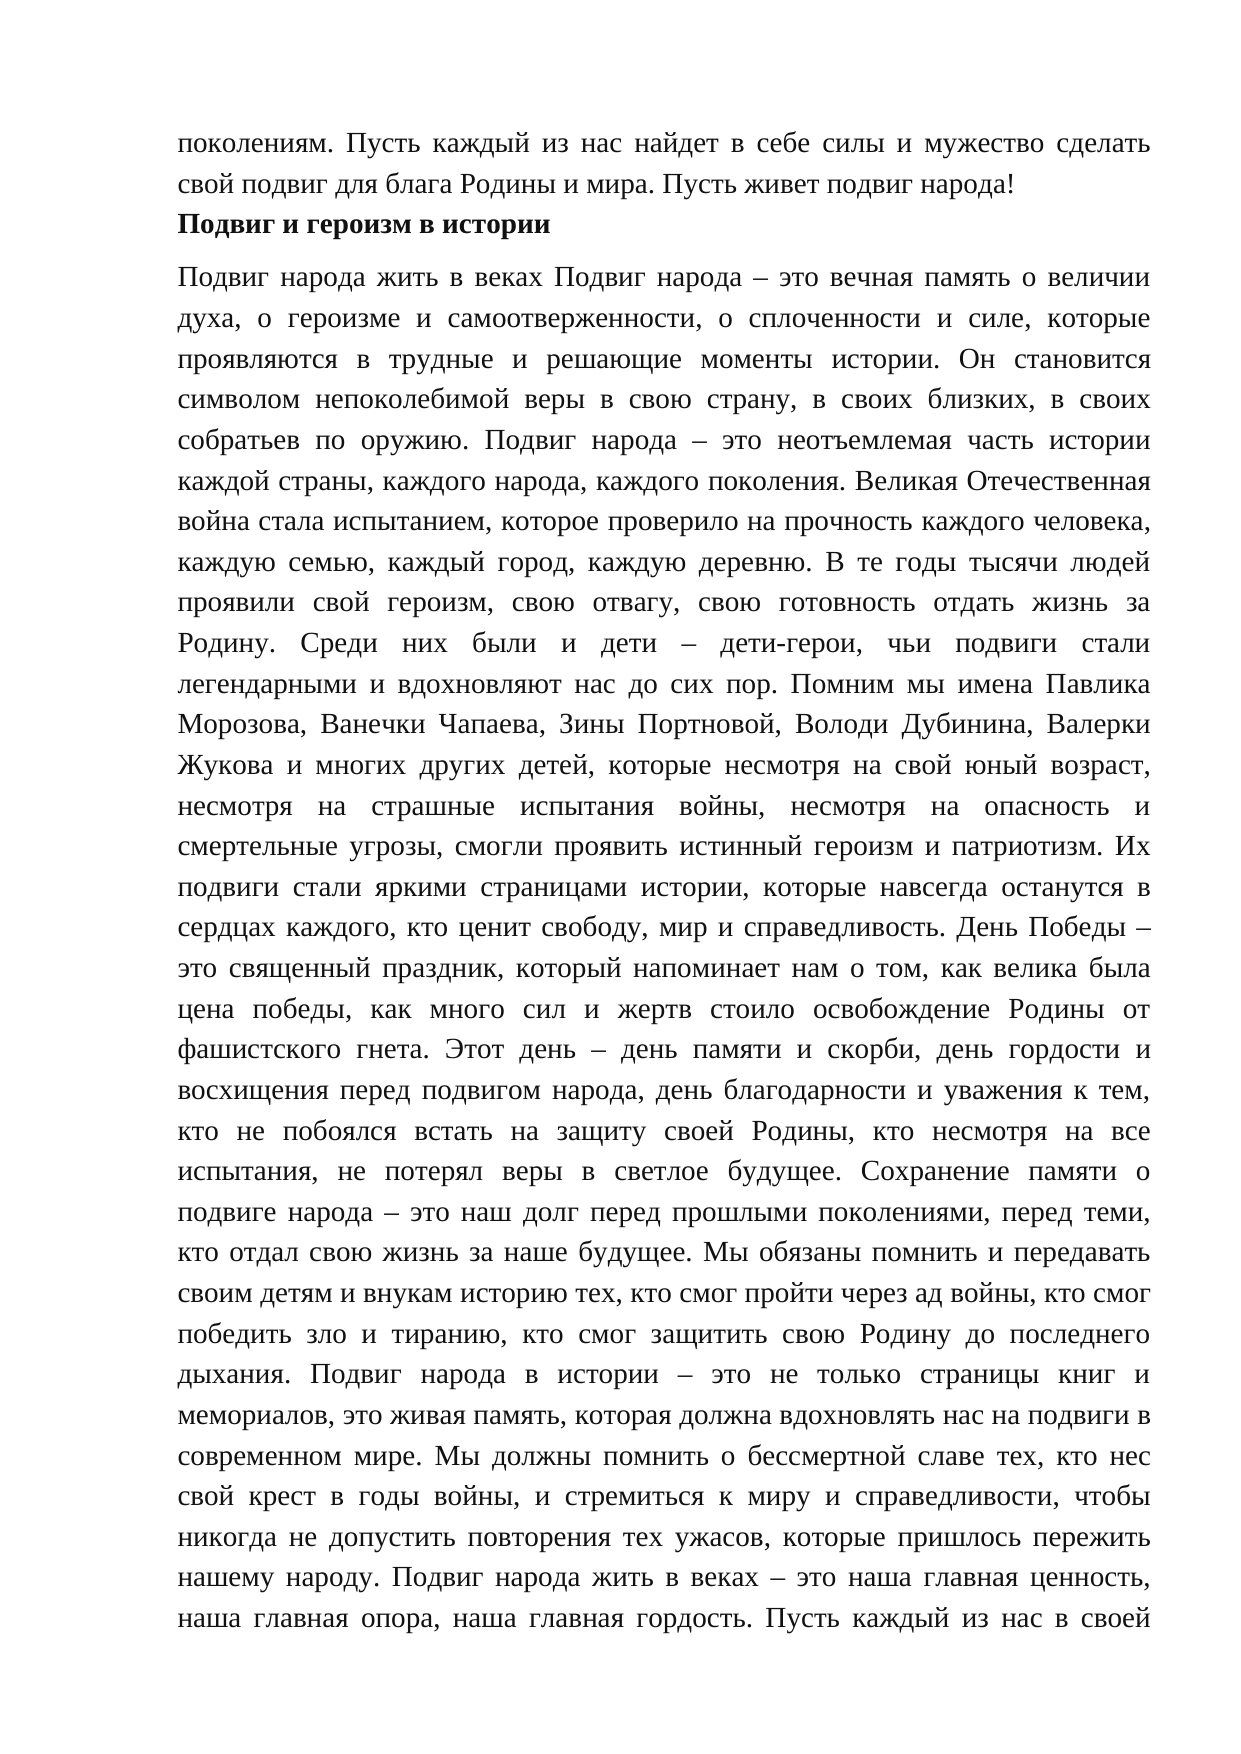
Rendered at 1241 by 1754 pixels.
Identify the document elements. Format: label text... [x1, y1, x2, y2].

text Подвиг и героизм в истории [177, 199, 1152, 240]
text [177, 118, 1152, 199]
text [177, 252, 1152, 1634]
